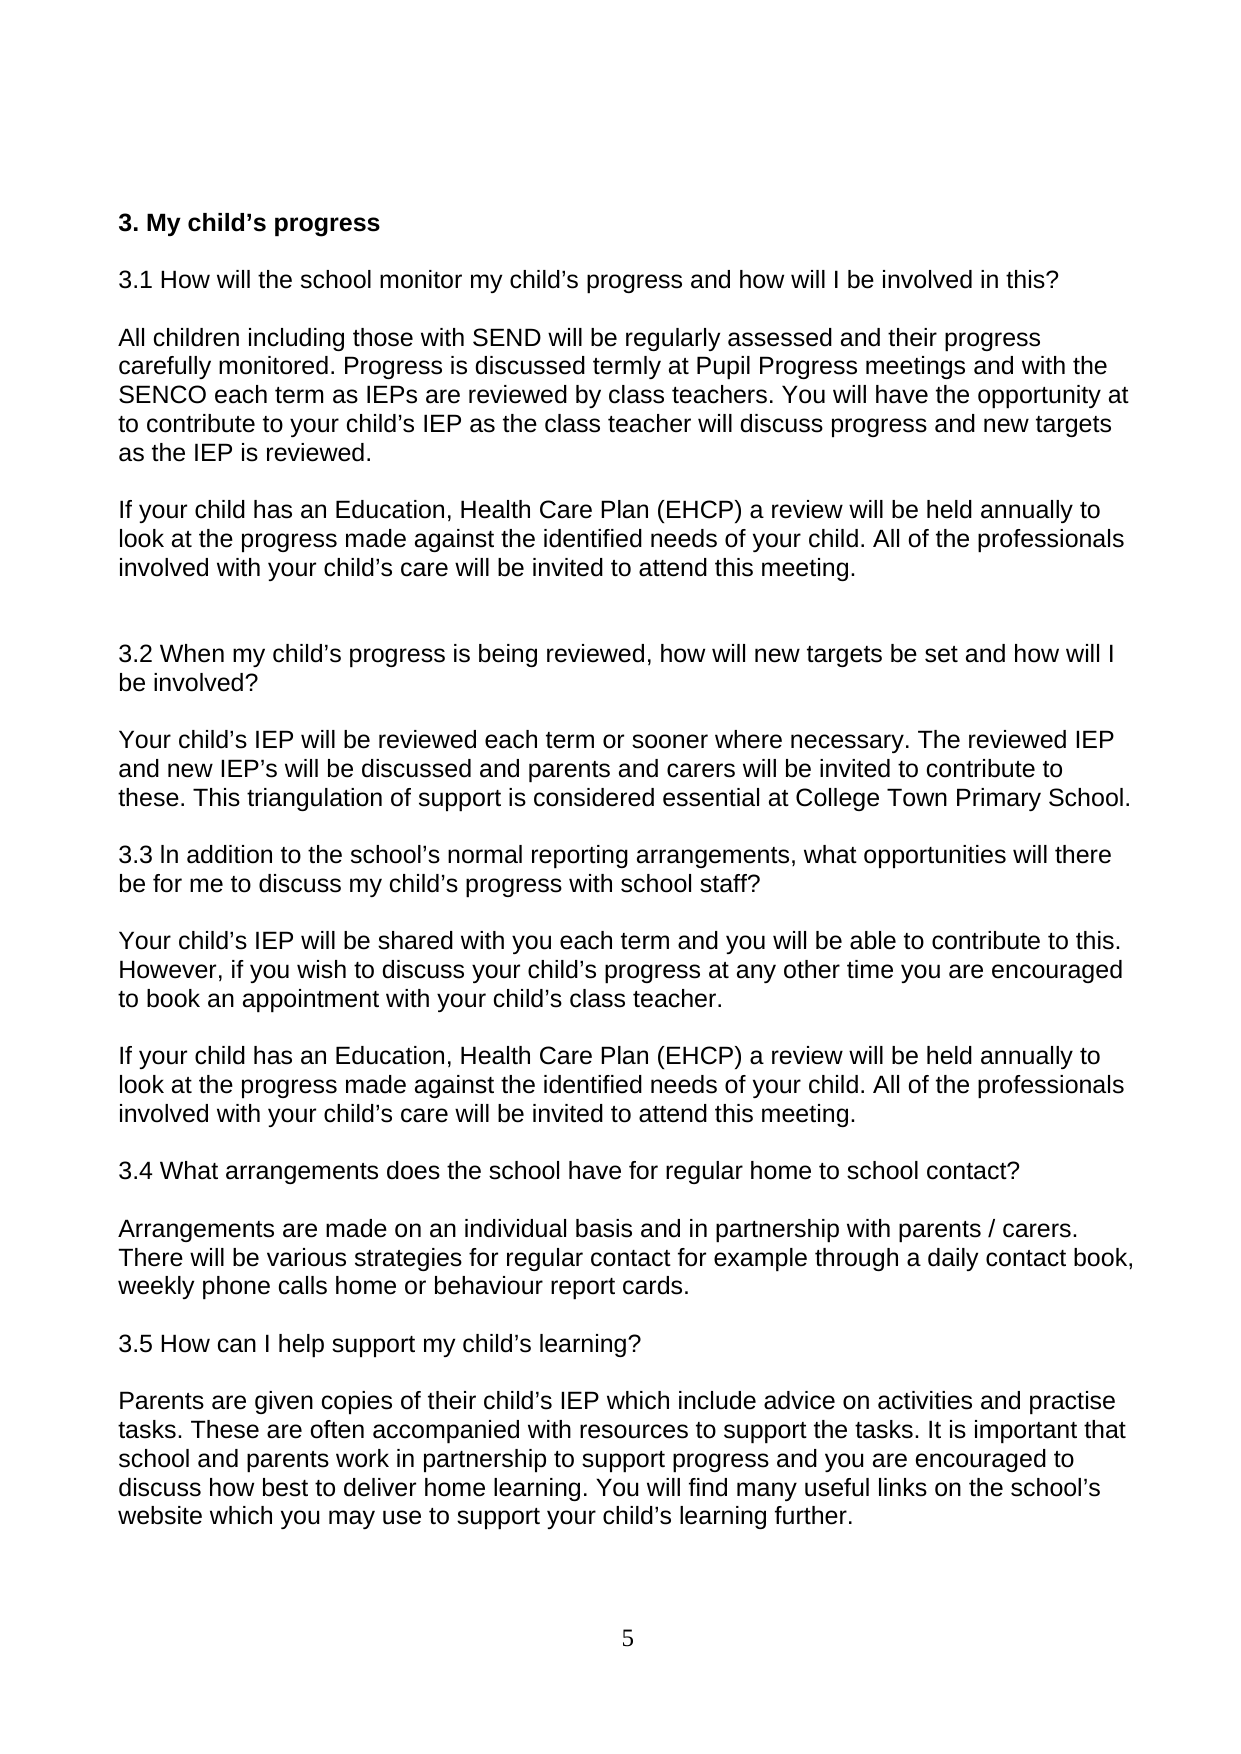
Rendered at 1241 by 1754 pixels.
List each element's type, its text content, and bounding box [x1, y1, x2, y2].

text Parents are given copies of their child’s IEP which include advice on activities and practise tasks. These are often accompanied with resources to support the tasks. It is important that school and parents work in partnership to support progress and you are encouraged to discuss how best to deliver home learning. You will find many useful links on the school’s website which you may use to support your child’s learning further. [118, 1386, 1137, 1530]
text If your child has an Education, Health Care Plan (EHCP) a review will be held annually to look at the progress made against the identified needs of your child. All of the professionals involved with your child’s care will be invited to attend this meeting. [118, 1041, 1137, 1127]
text Your child’s IEP will be shared with you each term and you will be able to contribute to this. However, if you wish to discuss your child’s progress at any other time you are encouraged to book an appointment with your child’s class teacher. [118, 926, 1137, 1012]
text Arrangements are made on an individual basis and in partnership with parents / carers. There will be various strategies for regular contact for example through a daily contact book, weekly phone calls home or behaviour report cards. [118, 1214, 1137, 1300]
text 3.1 How will the school monitor my child’s progress and how will I be involved in this? [118, 265, 1137, 294]
text 3.4 What arrangements does the school have for regular home to school contact? [118, 1156, 1137, 1185]
text Your child’s IEP will be reviewed each term or sooner where necessary. The reviewed IEP and new IEP’s will be discussed and parents and carers will be invited to contribute to these. This triangulation of support is considered essential at College Town Primary School. [118, 725, 1137, 811]
text 3. My child’s progress [118, 207, 1137, 236]
text 3.5 How can I help support my child’s learning? [118, 1329, 1137, 1357]
text 3.2 When my child’s progress is being reviewed, how will new targets be set and how will I be involved? [118, 639, 1137, 696]
text If your child has an Education, Health Care Plan (EHCP) a review will be held annually to look at the progress made against the identified needs of your child. All of the professionals involved with your child’s care will be invited to attend this meeting. [118, 495, 1137, 581]
text All children including those with SEND will be regularly assessed and their progress carefully monitored. Progress is discussed termly at Pupil Progress meetings and with the SENCO each term as IEPs are reviewed by class teachers. You will have the opportunity at to contribute to your child’s IEP as the class teacher will discuss progress and new targets as the IEP is reviewed. [118, 322, 1137, 466]
text 3.3 ln addition to the school’s normal reporting arrangements, what opportunities will there be for me to discuss my child’s progress with school staff? [118, 840, 1137, 897]
